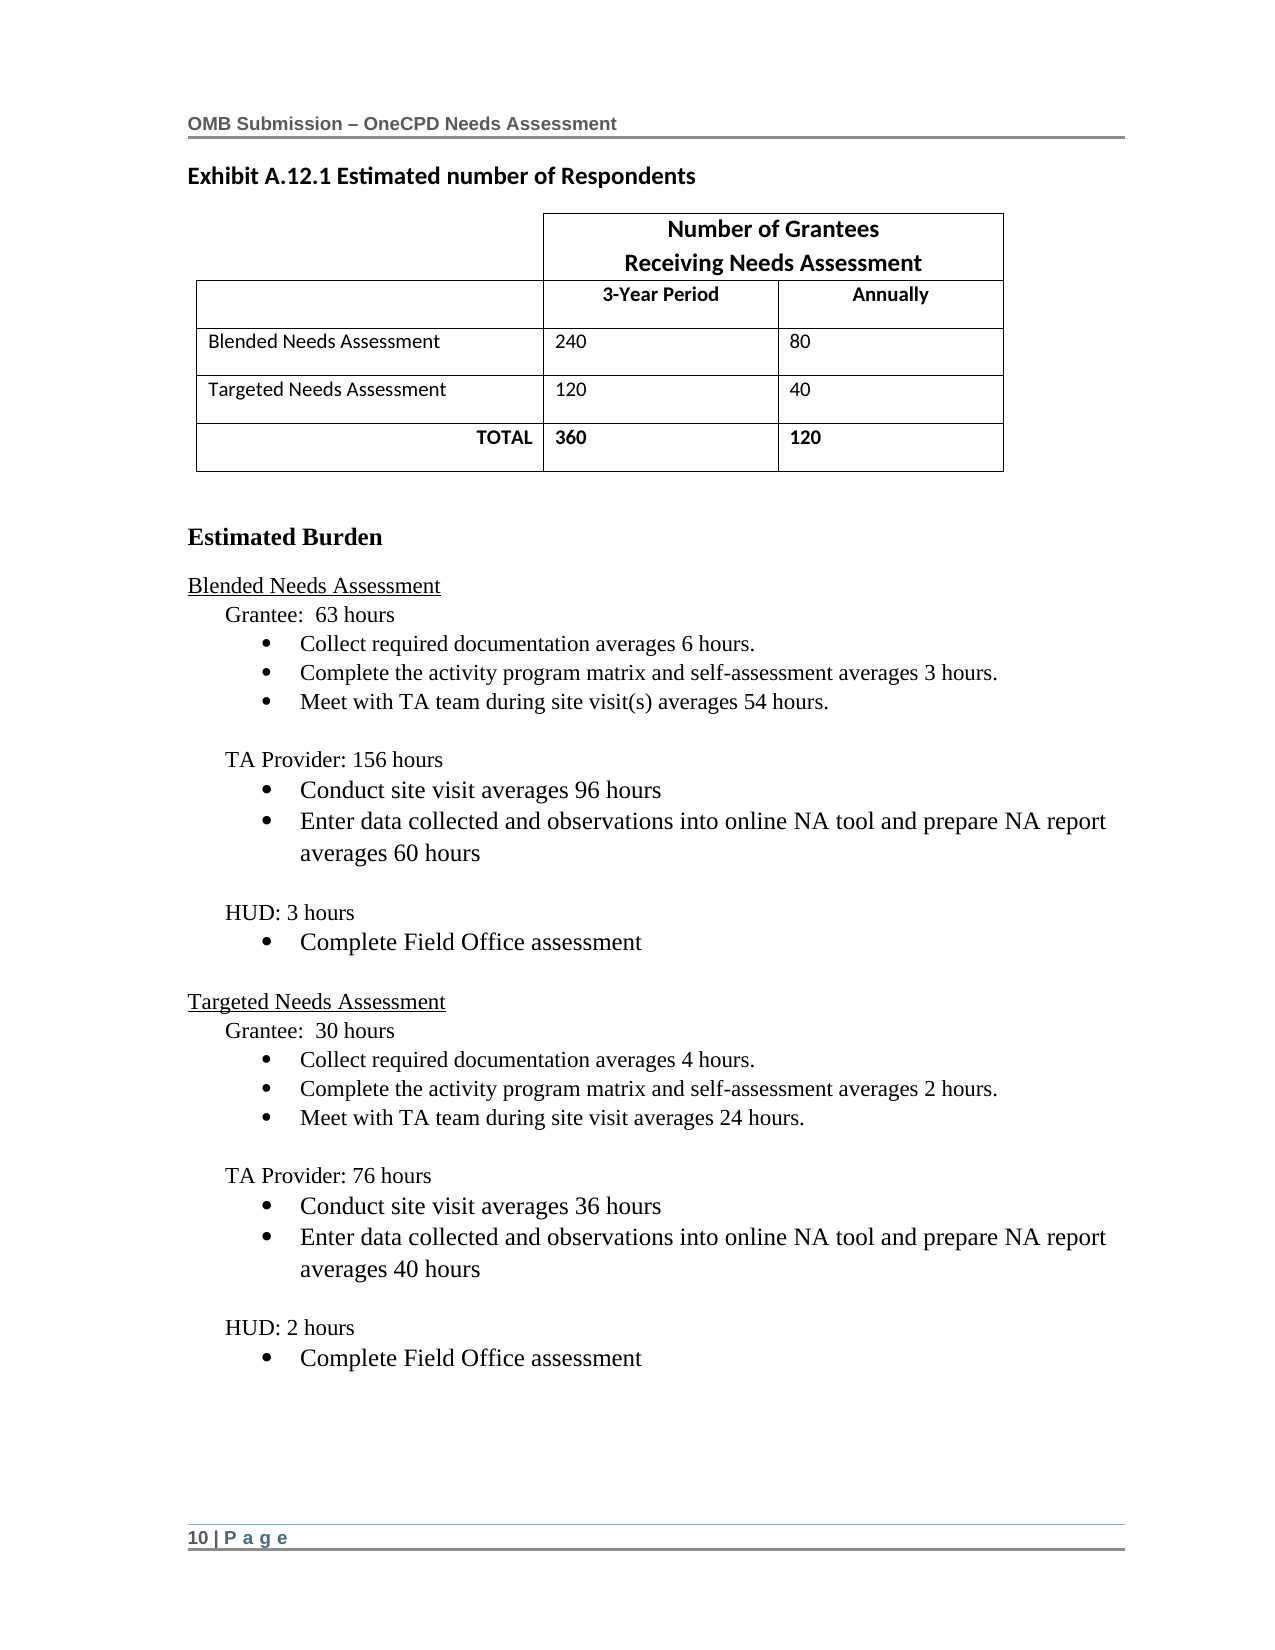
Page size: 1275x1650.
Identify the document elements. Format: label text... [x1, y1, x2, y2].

text Blended Needs Assessment [187, 572, 1125, 598]
list Conduct site visit averages 36 hours [262, 1191, 1125, 1219]
table_cell [197, 281, 543, 328]
table_cell Targeted Needs Assessment [197, 376, 543, 423]
table_cell 120 [779, 424, 1003, 471]
list Meet with TA team during site visit averages 24 hours. [262, 1104, 1125, 1130]
text Estimated Burden [187, 522, 1125, 551]
text Exhibit A.12.1 Estimated number of Respondents [187, 160, 1125, 191]
table_header Number of Grantees Receiving Needs Assessment [544, 214, 1003, 280]
list Collect required documentation averages 4 hours. [262, 1046, 1125, 1072]
list Enter data collected and observations into online NA tool and prepare NA report averages 60 hours [262, 806, 1125, 867]
table_cell Annually [779, 281, 1003, 328]
list Complete Field Office assessment [262, 927, 1125, 956]
table_cell 40 [779, 376, 1003, 423]
table_cell 3-Year Period [544, 281, 778, 328]
list Complete Field Office assessment [262, 1343, 1125, 1372]
table_cell 120 [544, 376, 778, 423]
list Meet with TA team during site visit(s) averages 54 hours. [262, 688, 1125, 714]
text TA Provider: 76 hours [187, 1162, 1125, 1188]
text HUD: 2 hours [187, 1314, 1125, 1341]
list Complete the activity program matrix and self-assessment averages 2 hours. [262, 1075, 1125, 1101]
list Conduct site visit averages 96 hours [262, 775, 1125, 804]
table_cell 80 [779, 329, 1003, 375]
text TA Provider: 156 hours [187, 746, 1125, 772]
list Enter data collected and observations into online NA tool and prepare NA report averages 40 hours [262, 1222, 1125, 1283]
table_cell 240 [544, 329, 778, 375]
table_cell Blended Needs Assessment [197, 329, 543, 375]
text Targeted Needs Assessment [187, 988, 1125, 1014]
text HUD: 3 hours [187, 898, 1125, 925]
text Grantee: 63 hours [187, 601, 1125, 627]
table_cell 360 [544, 424, 778, 471]
text Grantee: 30 hours [187, 1017, 1125, 1043]
table_cell TOTAL [197, 424, 543, 471]
list Complete the activity program matrix and self-assessment averages 3 hours. [262, 659, 1125, 685]
list Collect required documentation averages 6 hours. [262, 630, 1125, 656]
